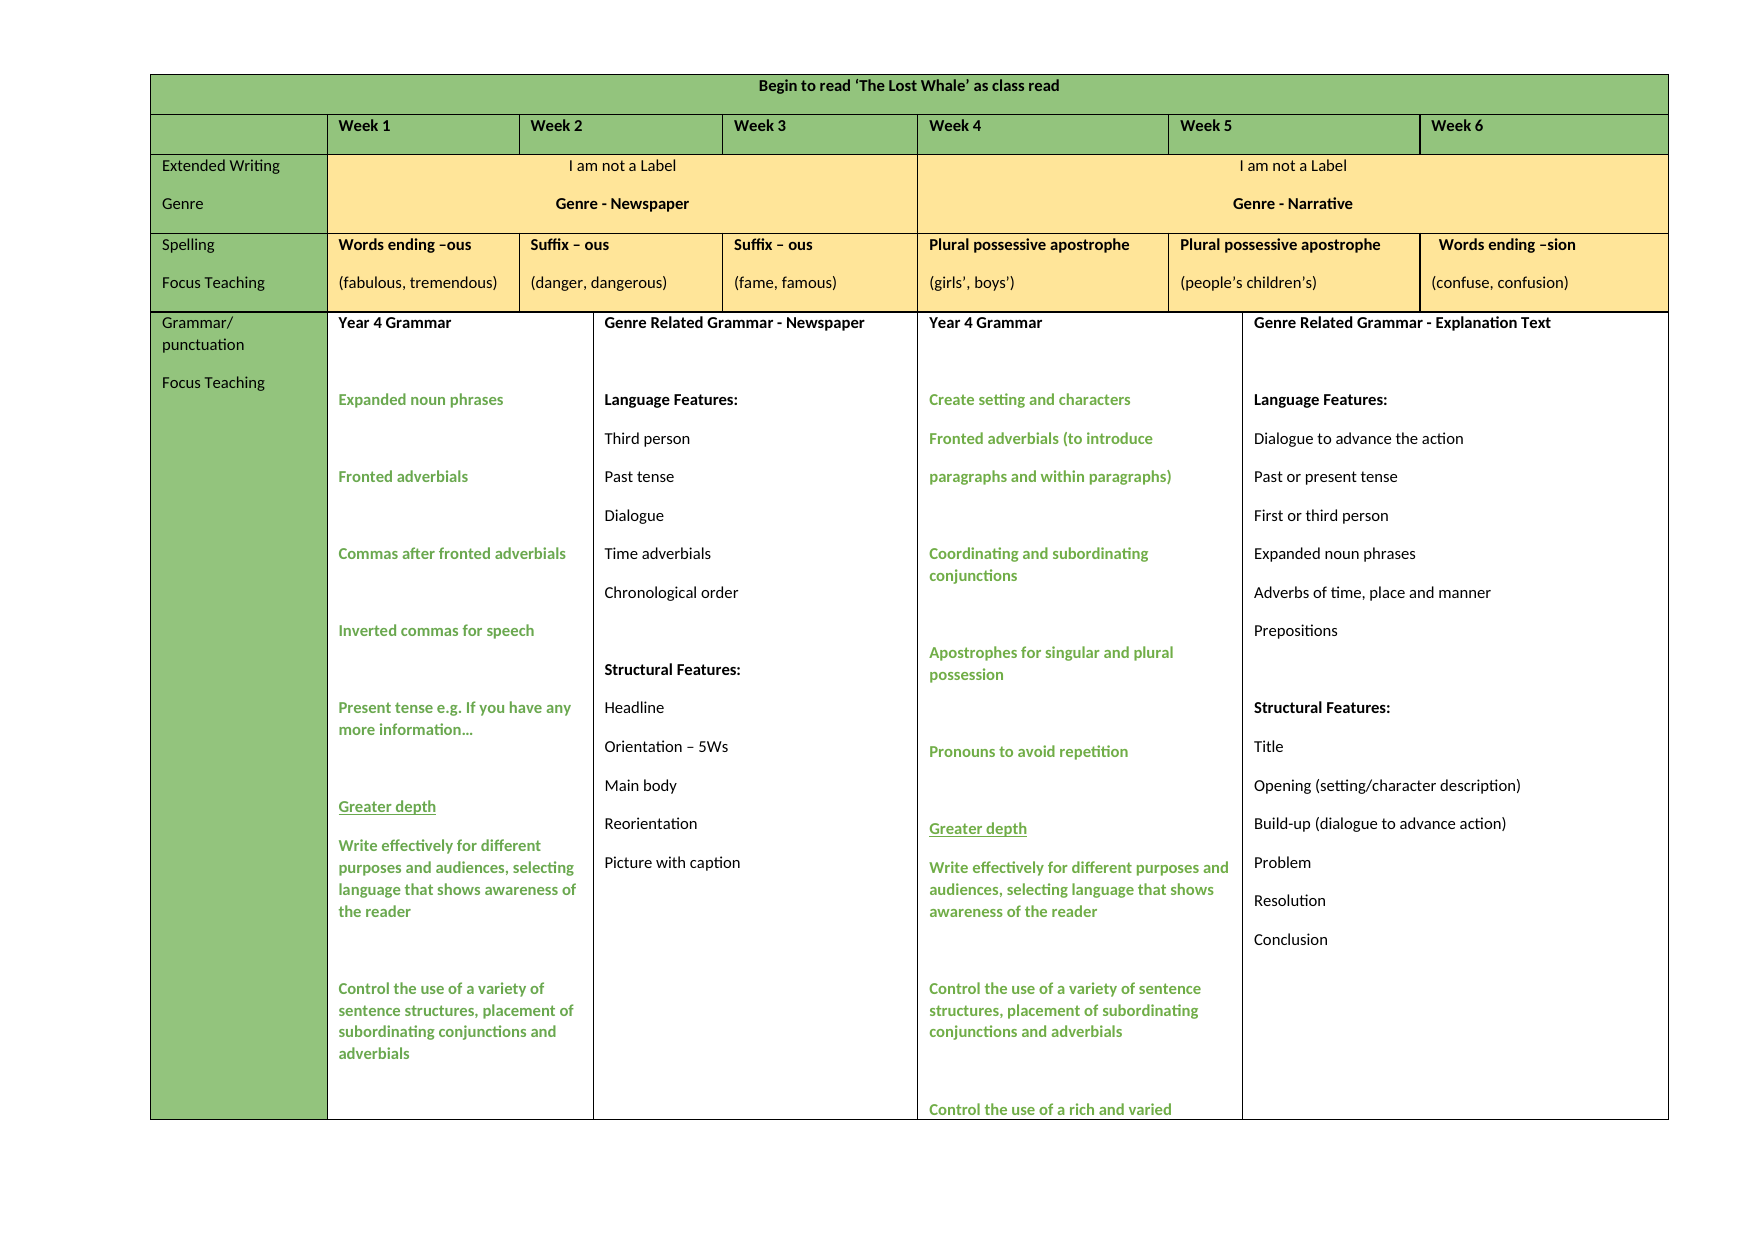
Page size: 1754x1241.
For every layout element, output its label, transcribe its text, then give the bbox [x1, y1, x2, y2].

table_cell Week 6 [1421, 115, 1668, 154]
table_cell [1243, 313, 1668, 1119]
table_cell Spelling Focus Teaching [151, 234, 327, 311]
table_cell Week 2 [520, 115, 722, 154]
table_cell [151, 115, 327, 154]
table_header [151, 75, 1668, 114]
table_cell Week 5 [1169, 115, 1419, 154]
table_cell Plural possessive apostrophe (girls’, boys’) [918, 234, 1168, 311]
table_cell Words ending –sion (confuse, confusion) [1421, 234, 1668, 311]
table_cell Week 4 [918, 115, 1168, 154]
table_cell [594, 313, 917, 1119]
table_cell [328, 313, 593, 1119]
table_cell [918, 313, 1242, 1119]
table_cell Plural possessive apostrophe (people’s children’s) [1169, 234, 1419, 311]
table_cell I am not a Label Genre - Newspaper [328, 155, 917, 233]
table_cell Extended Writing Genre [151, 155, 327, 233]
table_cell Week 1 [328, 115, 519, 154]
table_cell Week 3 [723, 115, 917, 154]
table_cell Words ending –ous (fabulous, tremendous) [328, 234, 519, 311]
table_cell Suffix – ous (fame, famous) [723, 234, 917, 311]
table_cell Suffix – ous (danger, dangerous) [520, 234, 722, 311]
table_cell I am not a Label Genre - Narrative [918, 155, 1668, 233]
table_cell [151, 313, 327, 1119]
